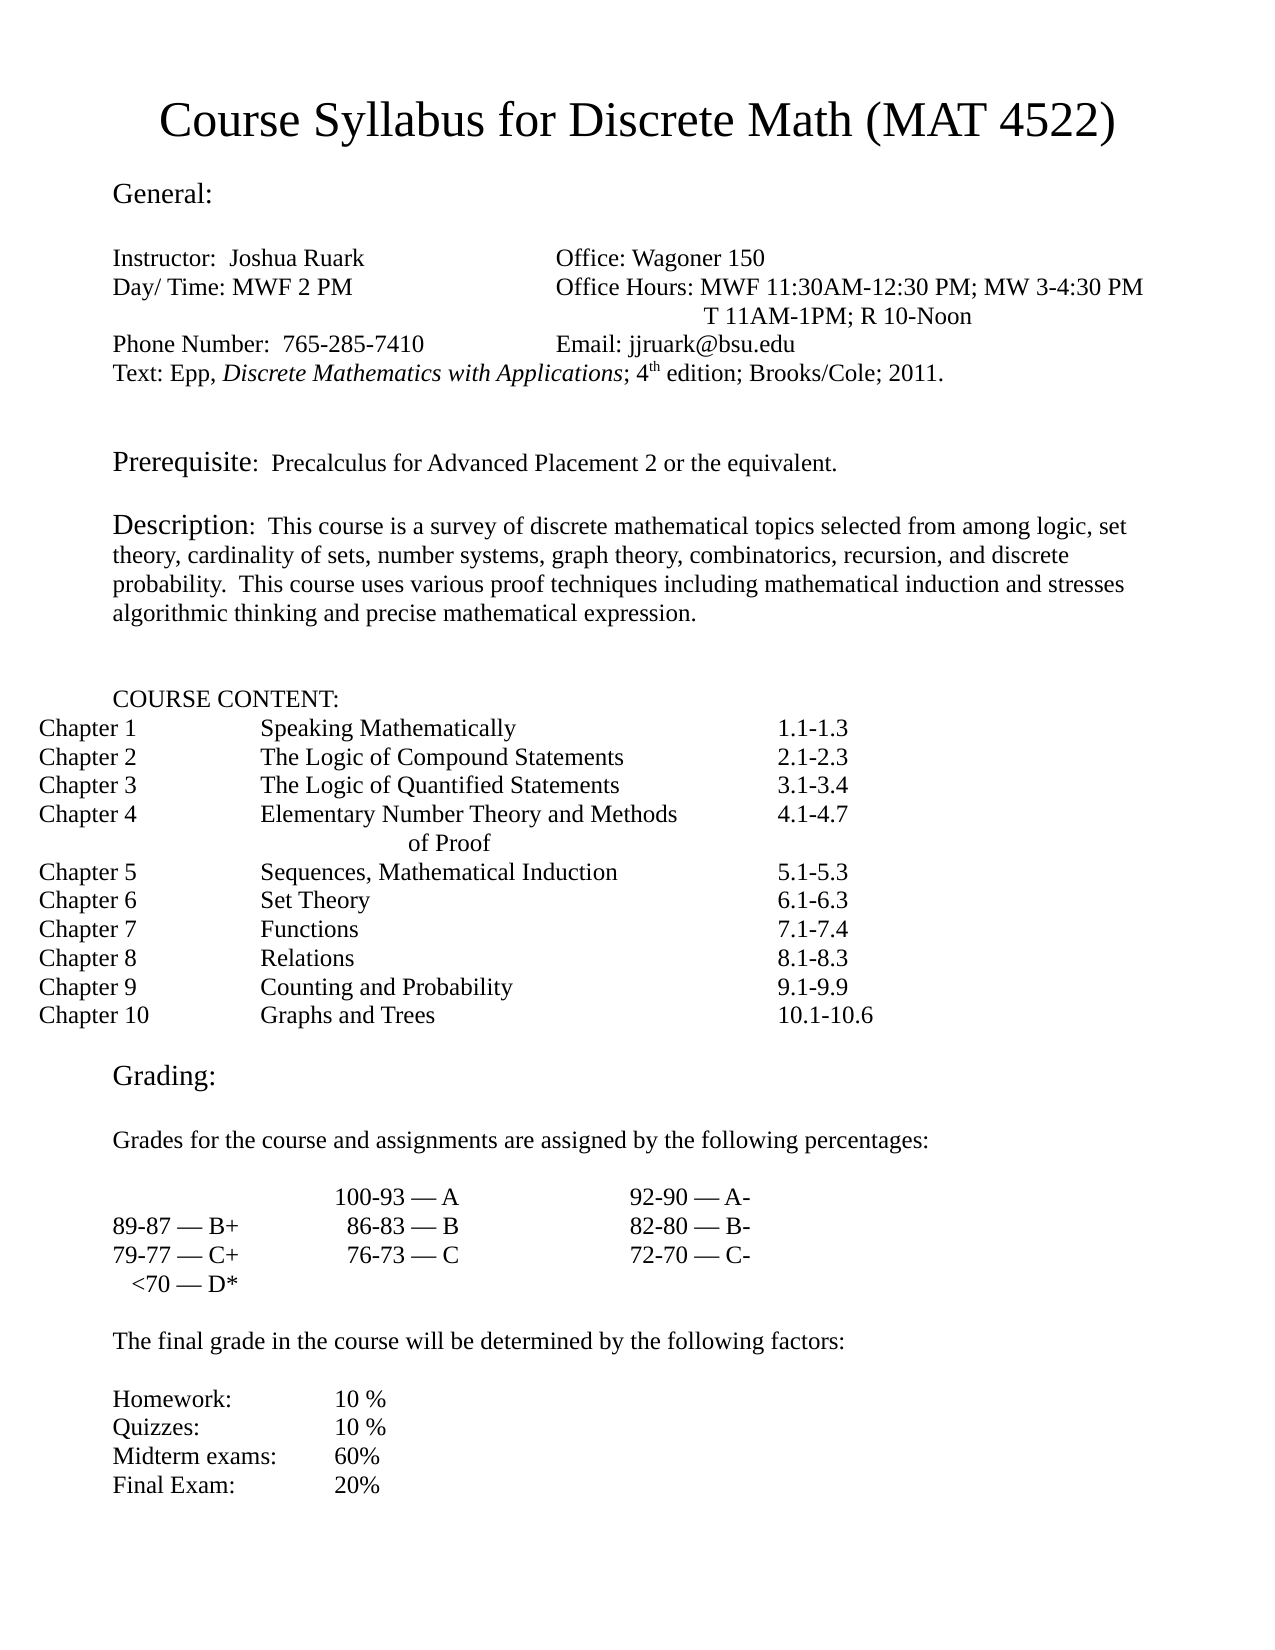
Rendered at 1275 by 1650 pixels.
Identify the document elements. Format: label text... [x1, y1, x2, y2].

text T 11AM-1PM; R 10-Noon [629, 301, 1162, 329]
text Midterm exams: 60% [112, 1441, 1162, 1470]
text Chapter 9 Counting and Probability 9.1-9.9 [33, 972, 1167, 1000]
text COURSE CONTENT: [33, 684, 1167, 713]
text <70 — D* [112, 1269, 1162, 1297]
text Chapter 7 Functions 7.1-7.4 [33, 914, 1167, 943]
text Chapter 3 The Logic of Quantified Statements 3.1-3.4 [33, 770, 1167, 799]
text Chapter 4 Elementary Number Theory and Methods 4.1-4.7 [33, 799, 1167, 828]
text The final grade in the course will be determined by the following factors: [112, 1326, 1162, 1355]
text Quizzes: 10 % [112, 1412, 1162, 1441]
text Prerequisite: Precalculus for Advanced Placement 2 or the equivalent. [33, 444, 1167, 478]
text Chapter 8 Relations 8.1-8.3 [33, 943, 1167, 972]
text 100-93 — A 92-90 — A- [112, 1182, 1162, 1211]
text Grades for the course and assignments are assigned by the following percentages: [112, 1125, 1162, 1154]
text 79-77 — C+ 76-73 — C 72-70 — C- [112, 1240, 1162, 1269]
text Chapter 10 Graphs and Trees 10.1-10.6 [33, 1000, 1167, 1029]
text Day/ Time: MWF 2 PM Office Hours: MWF 11:30AM-12:30 PM; MW 3-4:30 PM [112, 272, 1162, 301]
text Text: Epp, Discrete Mathematics with Applications; 4th edition; Brooks/Cole; 2011. [33, 358, 1167, 387]
text Homework: 10 % [112, 1384, 1162, 1412]
text 89-87 — B+ 86-83 — B 82-80 — B- [112, 1211, 1162, 1240]
text Description: This course is a survey of discrete mathematical topics selected from among logic, set theory, cardinality of sets, number systems, graph theory, combinatorics, recursion, and discrete probability. This course uses various proof techniques including mathematical induction and stresses algorithmic thinking and precise mathematical expression. [112, 507, 1167, 627]
text Course Syllabus for Discrete Math (MAT 4522) [112, 90, 1162, 147]
text Instructor: Joshua Ruark Office: Wagoner 150 [112, 243, 1162, 272]
text Phone Number: 765-285-7410 Email: jjruark@bsu.edu [112, 329, 1162, 358]
text Chapter 1 Speaking Mathematically 1.1-1.3 [33, 713, 1167, 742]
text of Proof [33, 828, 1167, 857]
text Chapter 5 Sequences, Mathematical Induction 5.1-5.3 Chapter 6 Set Theory 6.1-6.3 [33, 857, 1167, 914]
text Final Exam: 20% [112, 1470, 1162, 1499]
text Grading: [112, 1058, 1162, 1091]
text Chapter 2 The Logic of Compound Statements 2.1-2.3 [33, 742, 1167, 770]
text General: [112, 176, 1162, 210]
